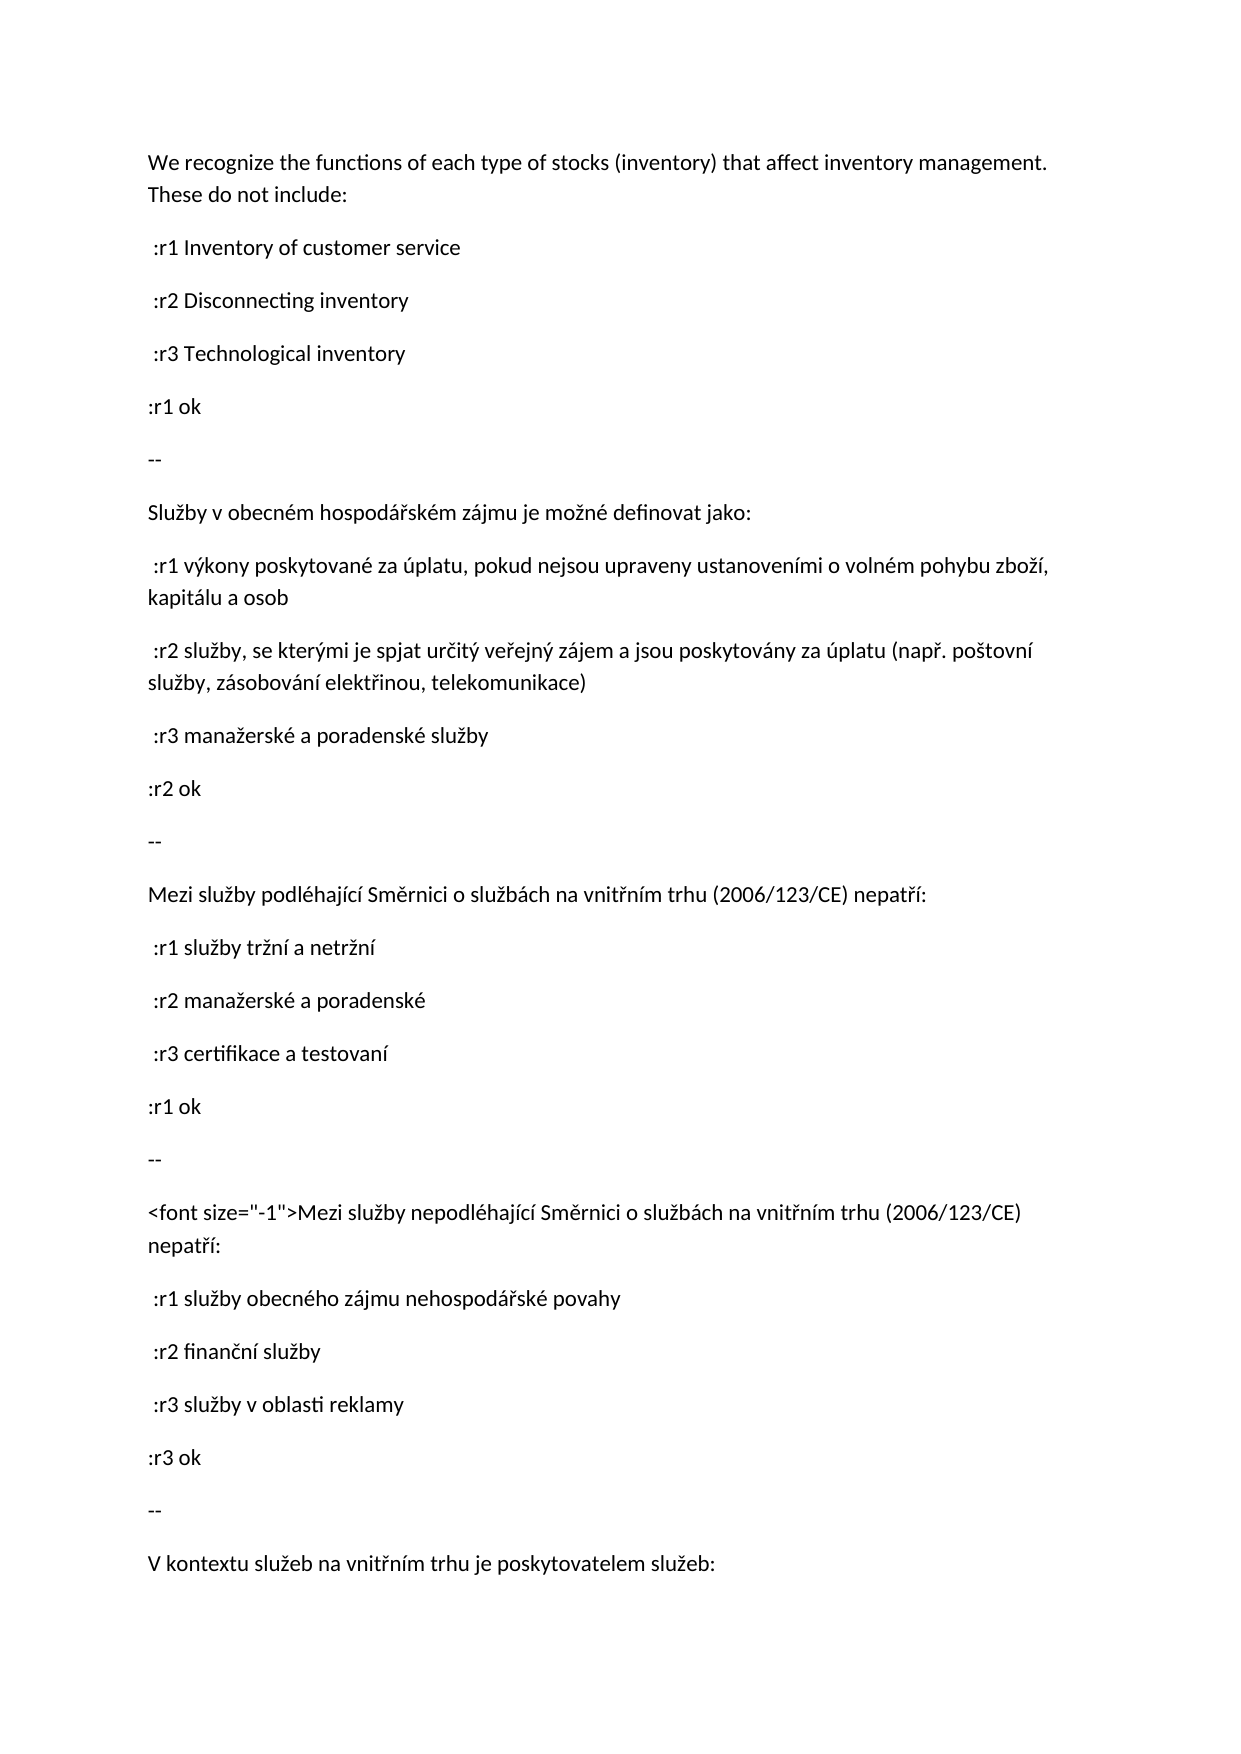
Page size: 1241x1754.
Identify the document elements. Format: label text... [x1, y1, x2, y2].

text V kontextu služeb na vnitřním trhu je poskytovatelem služeb: [148, 1549, 1093, 1577]
text :r3 ok [148, 1443, 1093, 1471]
text :r3 manažerské a poradenské služby [148, 721, 1093, 749]
text :r2 finanční služby [148, 1337, 1093, 1365]
text :r3 Technological inventory [148, 339, 1093, 367]
text :r1 služby tržní a netržní [148, 933, 1093, 961]
text :r2 Disconnecting inventory [148, 286, 1093, 314]
text -- [148, 827, 1093, 855]
text :r1 ok [148, 392, 1093, 420]
text :r2 služby, se kterými je spjat určitý veřejný zájem a jsou poskytovány za úplatu (např. poštovní služby, zásobování elektřinou, telekomunikace) [148, 636, 1093, 696]
text :r3 certifikace a testovaní [148, 1039, 1093, 1067]
text <font size="-1">Mezi služby nepodléhající Směrnici o službách na vnitřním trhu (2006/123/CE) nepatří: [148, 1198, 1093, 1259]
text We recognize the functions of each type of stocks (inventory) that affect inventory management. These do not include: [148, 148, 1093, 208]
text :r2 manažerské a poradenské [148, 986, 1093, 1014]
text -- [148, 445, 1093, 473]
text Mezi služby podléhající Směrnici o službách na vnitřním trhu (2006/123/CE) nepatří: [148, 880, 1093, 908]
text Služby v obecném hospodářském zájmu je možné definovat jako: [148, 498, 1093, 526]
text :r1 ok [148, 1092, 1093, 1121]
text :r1 Inventory of customer service [148, 233, 1093, 261]
text -- [148, 1146, 1093, 1173]
text -- [148, 1496, 1093, 1524]
text :r1 výkony poskytované za úplatu, pokud nejsou upraveny ustanoveními o volném pohybu zboží, kapitálu a osob [148, 551, 1093, 611]
text :r3 služby v oblasti reklamy [148, 1390, 1093, 1418]
text :r2 ok [148, 774, 1093, 802]
text :r1 služby obecného zájmu nehospodářské povahy [148, 1284, 1093, 1312]
